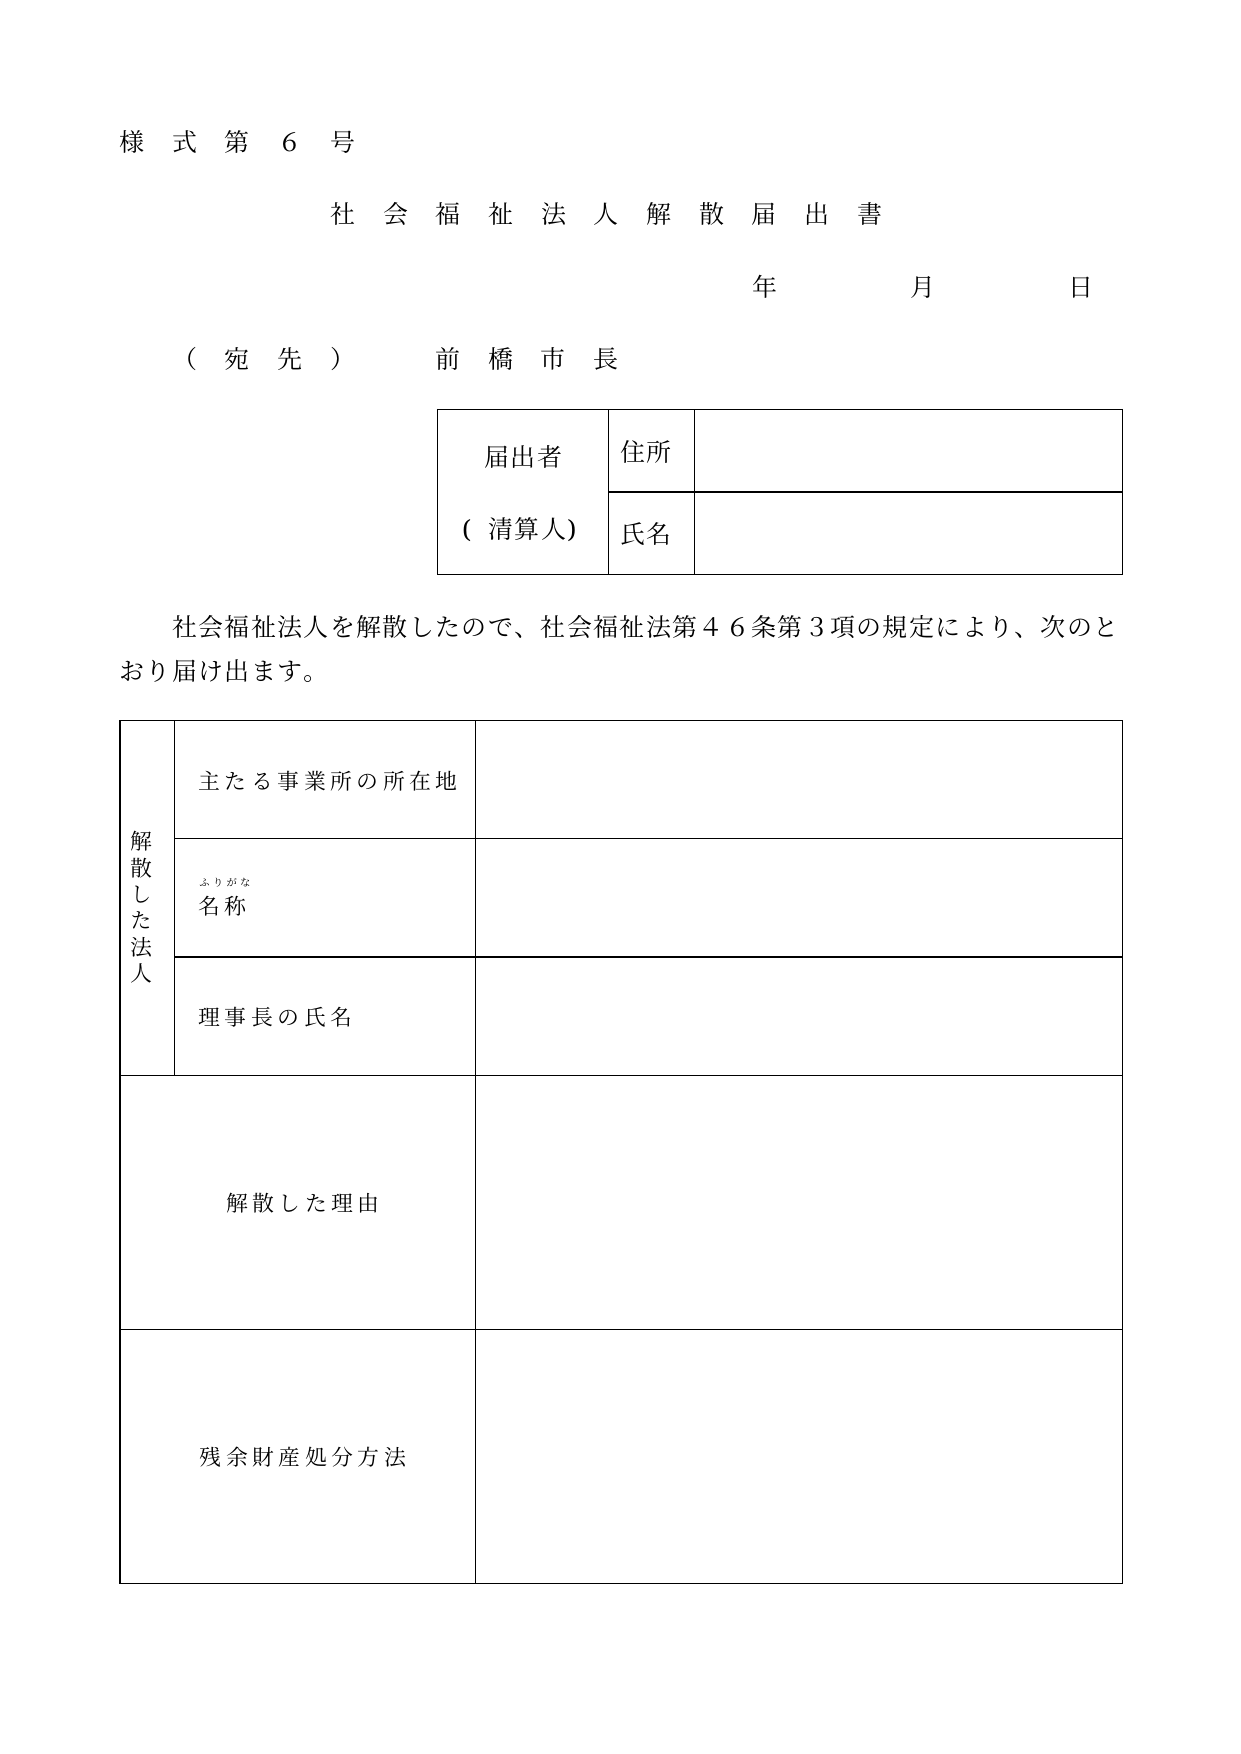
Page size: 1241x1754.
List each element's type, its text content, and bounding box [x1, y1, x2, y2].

text （宛先） 前橋市長 [119, 336, 1121, 379]
text 社会福祉法人解散届出書 [119, 191, 1121, 234]
table_header [695, 410, 1122, 491]
text 社会福祉法人を解散したので、社会福祉法第４６条第３項の規定により、次のとおり届け出ます。 [119, 604, 1121, 691]
text 様式第６号 [119, 119, 1121, 162]
table_header 解散した法人 [121, 721, 174, 1074]
table_cell 理事長の氏名 [175, 958, 475, 1074]
table_header 住所 [609, 410, 694, 491]
table_cell 氏名 [609, 493, 694, 574]
table_cell [175, 839, 475, 956]
table_header 主たる事業所の所在地 [175, 721, 475, 838]
text 年 月 日 [119, 264, 1121, 307]
table_header [476, 721, 1122, 838]
table_cell [476, 839, 1122, 956]
table_cell [476, 958, 1122, 1074]
table_cell 解散した理由 [121, 1076, 475, 1328]
table_cell [476, 1076, 1122, 1328]
table_cell [695, 493, 1122, 574]
table_cell 残余財産処分方法 [121, 1330, 475, 1582]
table_header 届出者 (清算人) [438, 410, 608, 574]
table_cell [476, 1330, 1122, 1582]
